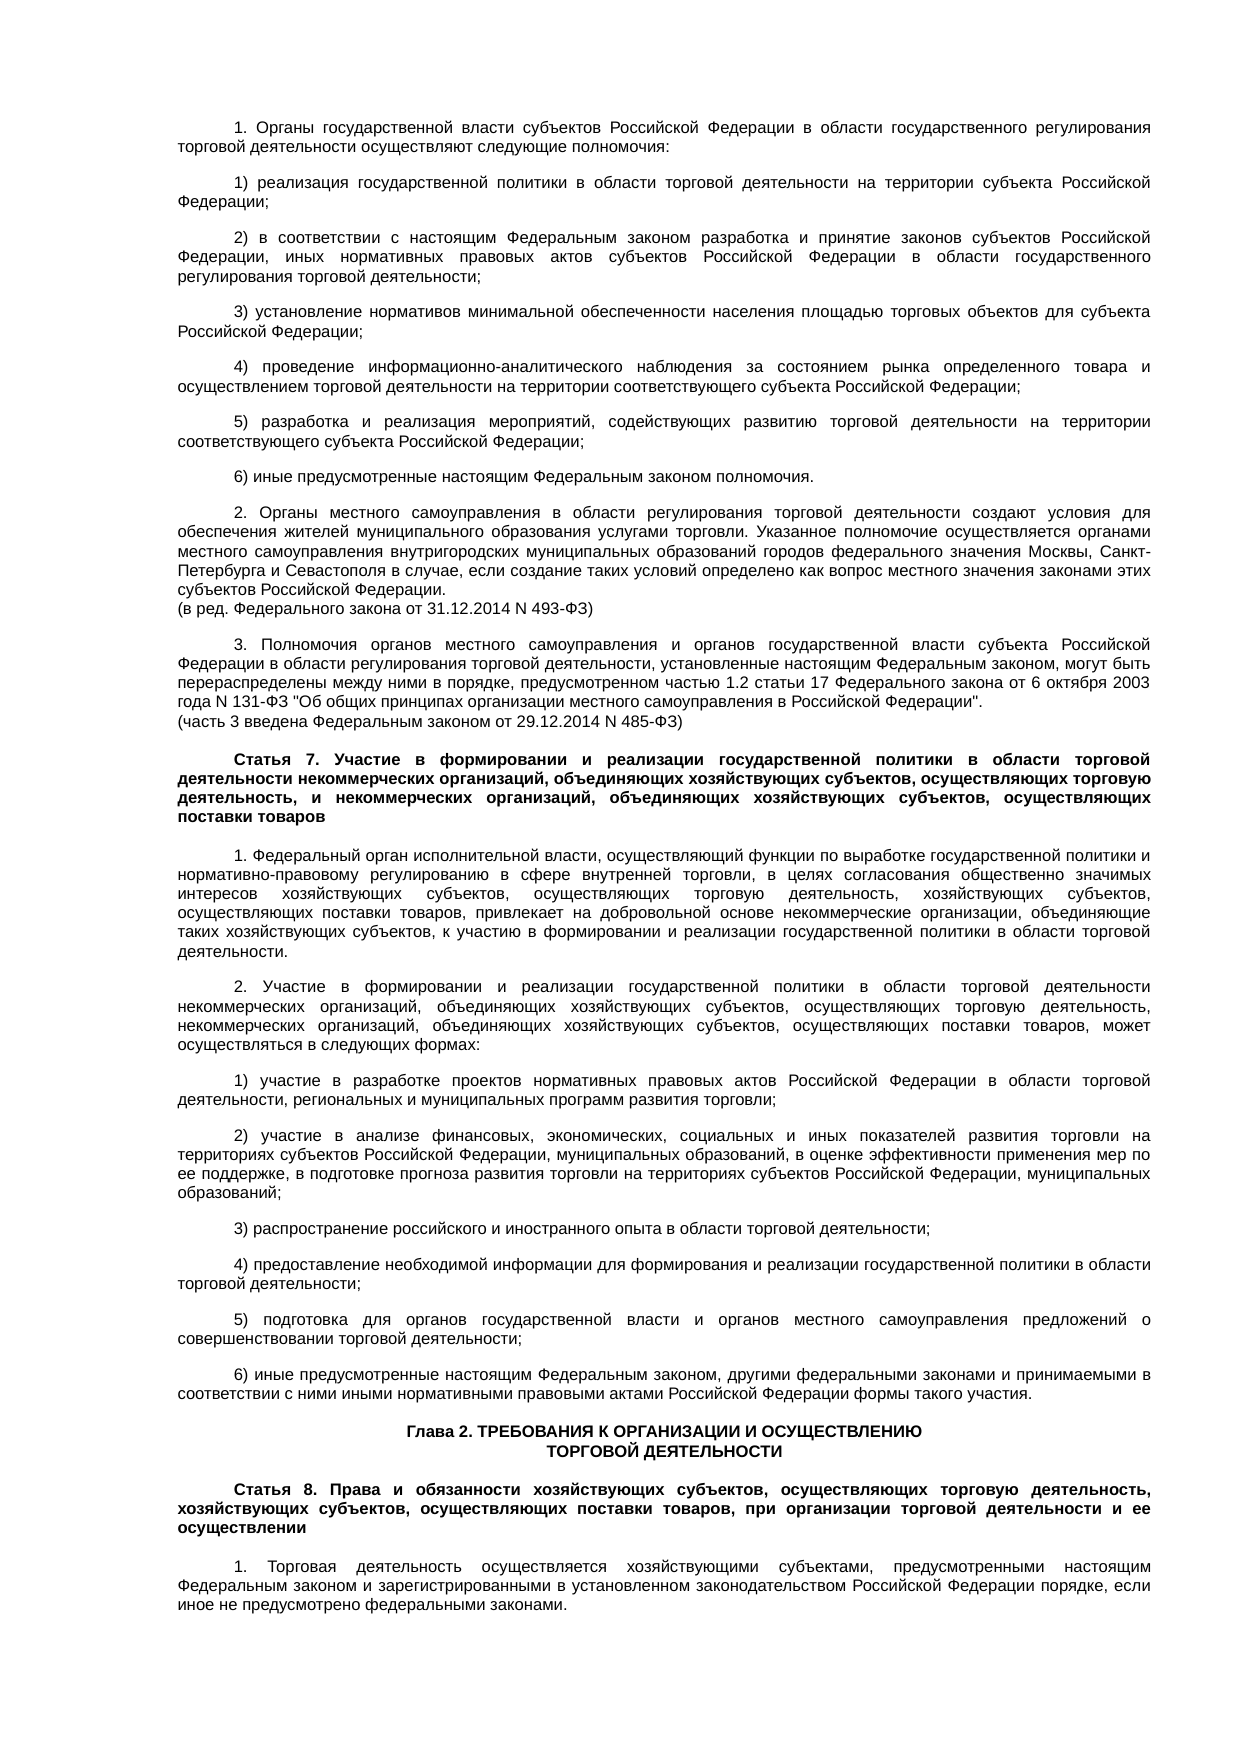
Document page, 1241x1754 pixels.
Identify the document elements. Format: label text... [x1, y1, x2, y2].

text 4) предоставление необходимой информации для формирования и реализации государственной политики в области торговой деятельности; [177, 1255, 1152, 1293]
text 6) иные предусмотренные настоящим Федеральным законом, другими федеральными законами и принимаемыми в соответствии с ними иными нормативными правовыми актами Российской Федерации формы такого участия. [177, 1365, 1152, 1403]
text ТОРГОВОЙ ДЕЯТЕЛЬНОСТИ [177, 1441, 1152, 1461]
text 1) реализация государственной политики в области торговой деятельности на территории субъекта Российской Федерации; [177, 173, 1152, 211]
text 5) разработка и реализация мероприятий, содействующих развитию торговой деятельности на территории соответствующего субъекта Российской Федерации; [177, 412, 1152, 451]
list Статья 7. Участие в формировании и реализации государственной политики в области торговой деятельности некоммерческих организаций, объединяющих хозяйствующих субъектов, осуществляющих торговую деятельность, и некоммерческих организаций, объединяющих хозяйствующих субъектов, осуществляющих поставки товаров [177, 750, 1152, 826]
text 2. Органы местного самоуправления в области регулирования торговой деятельности создают условия для обеспечения жителей муниципального образования услугами торговли. Указанное полномочие осуществляется органами местного самоуправления внутригородских муниципальных образований городов федерального значения Москвы, Санкт-Петербурга и Севастополя в случае, если создание таких условий определено как вопрос местного значения законами этих субъектов Российской Федерации. [177, 503, 1152, 599]
text 1. Органы государственной власти субъектов Российской Федерации в области государственного регулирования торговой деятельности осуществляют следующие полномочия: [177, 118, 1152, 156]
list Глава 2. ТРЕБОВАНИЯ К ОРГАНИЗАЦИИ И ОСУЩЕСТВЛЕНИЮ [177, 1422, 1152, 1441]
text 1) участие в разработке проектов нормативных правовых актов Российской Федерации в области торговой деятельности, региональных и муниципальных программ развития торговли; [177, 1071, 1152, 1109]
text 4) проведение информационно-аналитического наблюдения за состоянием рынка определенного товара и осуществлением торговой деятельности на территории соответствующего субъекта Российской Федерации; [177, 357, 1152, 396]
text 2. Участие в формировании и реализации государственной политики в области торговой деятельности некоммерческих организаций, объединяющих хозяйствующих субъектов, осуществляющих торговую деятельность, некоммерческих организаций, объединяющих хозяйствующих субъектов, осуществляющих поставки товаров, может осуществляться в следующих формах: [177, 977, 1152, 1054]
text (часть 3 введена Федеральным законом от 29.12.2014 N 485-ФЗ) [177, 711, 1152, 731]
text 1. Торговая деятельность осуществляется хозяйствующими субъектами, предусмотренными настоящим Федеральным законом и зарегистрированными в установленном законодательством Российской Федерации порядке, если иное не предусмотрено федеральными законами. [177, 1556, 1152, 1614]
text 5) подготовка для органов государственной власти и органов местного самоуправления предложений о совершенствовании торговой деятельности; [177, 1310, 1152, 1348]
list Статья 8. Права и обязанности хозяйствующих субъектов, осуществляющих торговую деятельность, хозяйствующих субъектов, осуществляющих поставки товаров, при организации торговой деятельности и ее осуществлении [177, 1480, 1152, 1537]
text 1. Федеральный орган исполнительной власти, осуществляющий функции по выработке государственной политики и нормативно-правовому регулированию в сфере внутренней торговли, в целях согласования общественно значимых интересов хозяйствующих субъектов, осуществляющих торговую деятельность, хозяйствующих субъектов, осуществляющих поставки товаров, привлекает на добровольной основе некоммерческие организации, объединяющие таких хозяйствующих субъектов, к участию в формировании и реализации государственной политики в области торговой деятельности. [177, 846, 1152, 961]
text 3) распространение российского и иностранного опыта в области торговой деятельности; [177, 1219, 1152, 1238]
text 2) в соответствии с настоящим Федеральным законом разработка и принятие законов субъектов Российской Федерации, иных нормативных правовых актов субъектов Российской Федерации в области государственного регулирования торговой деятельности; [177, 228, 1152, 286]
text 2) участие в анализе финансовых, экономических, социальных и иных показателей развития торговли на территориях субъектов Российской Федерации, муниципальных образований, в оценке эффективности применения мер по ее поддержке, в подготовке прогноза развития торговли на территориях субъектов Российской Федерации, муниципальных образований; [177, 1126, 1152, 1202]
text 6) иные предусмотренные настоящим Федеральным законом полномочия. [177, 467, 1152, 486]
text 3. Полномочия органов местного самоуправления и органов государственной власти субъекта Российской Федерации в области регулирования торговой деятельности, установленные настоящим Федеральным законом, могут быть перераспределены между ними в порядке, предусмотренном частью 1.2 статьи 17 Федерального закона от 6 октября 2003 года N 131-ФЗ "Об общих принципах организации местного самоуправления в Российской Федерации". [177, 635, 1152, 711]
text (в ред. Федерального закона от 31.12.2014 N 493-ФЗ) [177, 599, 1152, 618]
text 3) установление нормативов минимальной обеспеченности населения площадью торговых объектов для субъекта Российской Федерации; [177, 302, 1152, 341]
